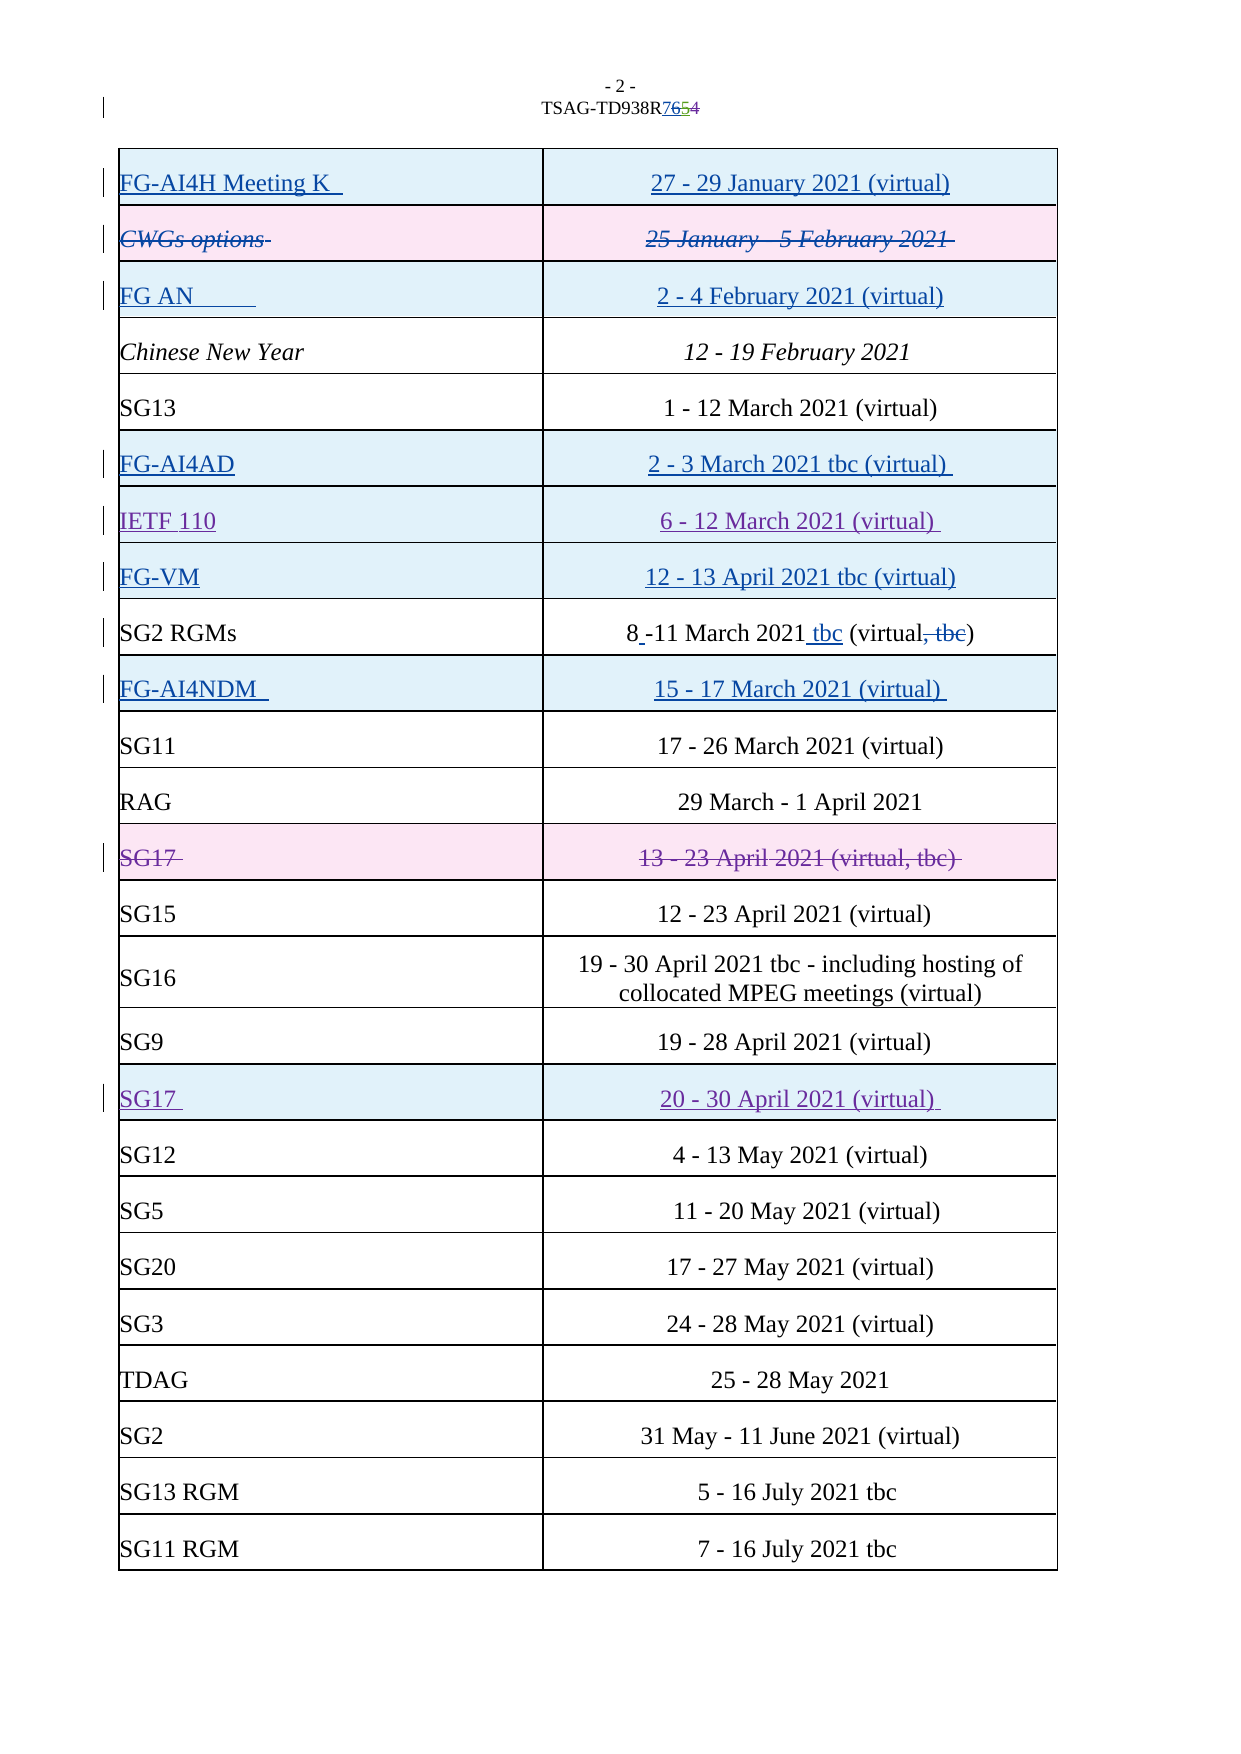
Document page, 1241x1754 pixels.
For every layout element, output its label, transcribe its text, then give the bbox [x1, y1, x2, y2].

table_cell 25 - 28 May 2021 [544, 1344, 1057, 1400]
table_cell 17 - 27 May 2021 (virtual) [544, 1232, 1057, 1288]
table_cell SG5 [120, 1177, 542, 1232]
table_cell SG16 [120, 937, 542, 1007]
table_cell 4 - 13 May 2021 (virtual) [544, 1119, 1057, 1175]
table_cell Chinese New Year [120, 318, 542, 373]
table_cell SG12 [120, 1121, 542, 1175]
table_cell SG13 RGM [120, 1458, 542, 1513]
table_cell SG13 [120, 374, 542, 429]
table_cell 24 - 28 May 2021 (virtual) [544, 1288, 1057, 1344]
table_cell SG3 [120, 1290, 542, 1344]
table_cell 29 March - 1 April 2021 [544, 766, 1057, 823]
table_cell 12 - 23 April 2021 (virtual) [544, 879, 1057, 935]
table_cell 19 - 28 April 2021 (virtual) [544, 1007, 1057, 1063]
table_cell SG11 [120, 712, 542, 766]
table_cell 31 May - 11 June 2021 (virtual) [544, 1400, 1057, 1457]
table_cell 11 - 20 May 2021 (virtual) [544, 1175, 1057, 1232]
table_cell SG2 [120, 1402, 542, 1457]
table_cell RAG [120, 768, 542, 823]
table_cell 1 - 12 March 2021 (virtual) [544, 373, 1057, 429]
table_cell SG11 RGM [120, 1515, 542, 1569]
table_cell SG2 RGMs [120, 599, 542, 654]
table_cell SG20 [120, 1233, 542, 1288]
table_cell 5 - 16 July 2021 tbc [544, 1457, 1057, 1513]
table_cell SG9 [120, 1008, 542, 1063]
table_cell 19 - 30 April 2021 tbc - including hosting of collocated MPEG meetings (virtual) [544, 935, 1057, 1007]
table_cell 17 - 26 March 2021 (virtual) [544, 710, 1057, 766]
table_cell 8-11 March 2021 (virtual) [544, 598, 1057, 654]
table_cell 12 - 19 February 2021 [544, 316, 1057, 373]
table_cell TDAG [120, 1346, 542, 1400]
table_cell SG15 [120, 881, 542, 935]
table_cell 7 - 16 July 2021 tbc [544, 1513, 1057, 1569]
